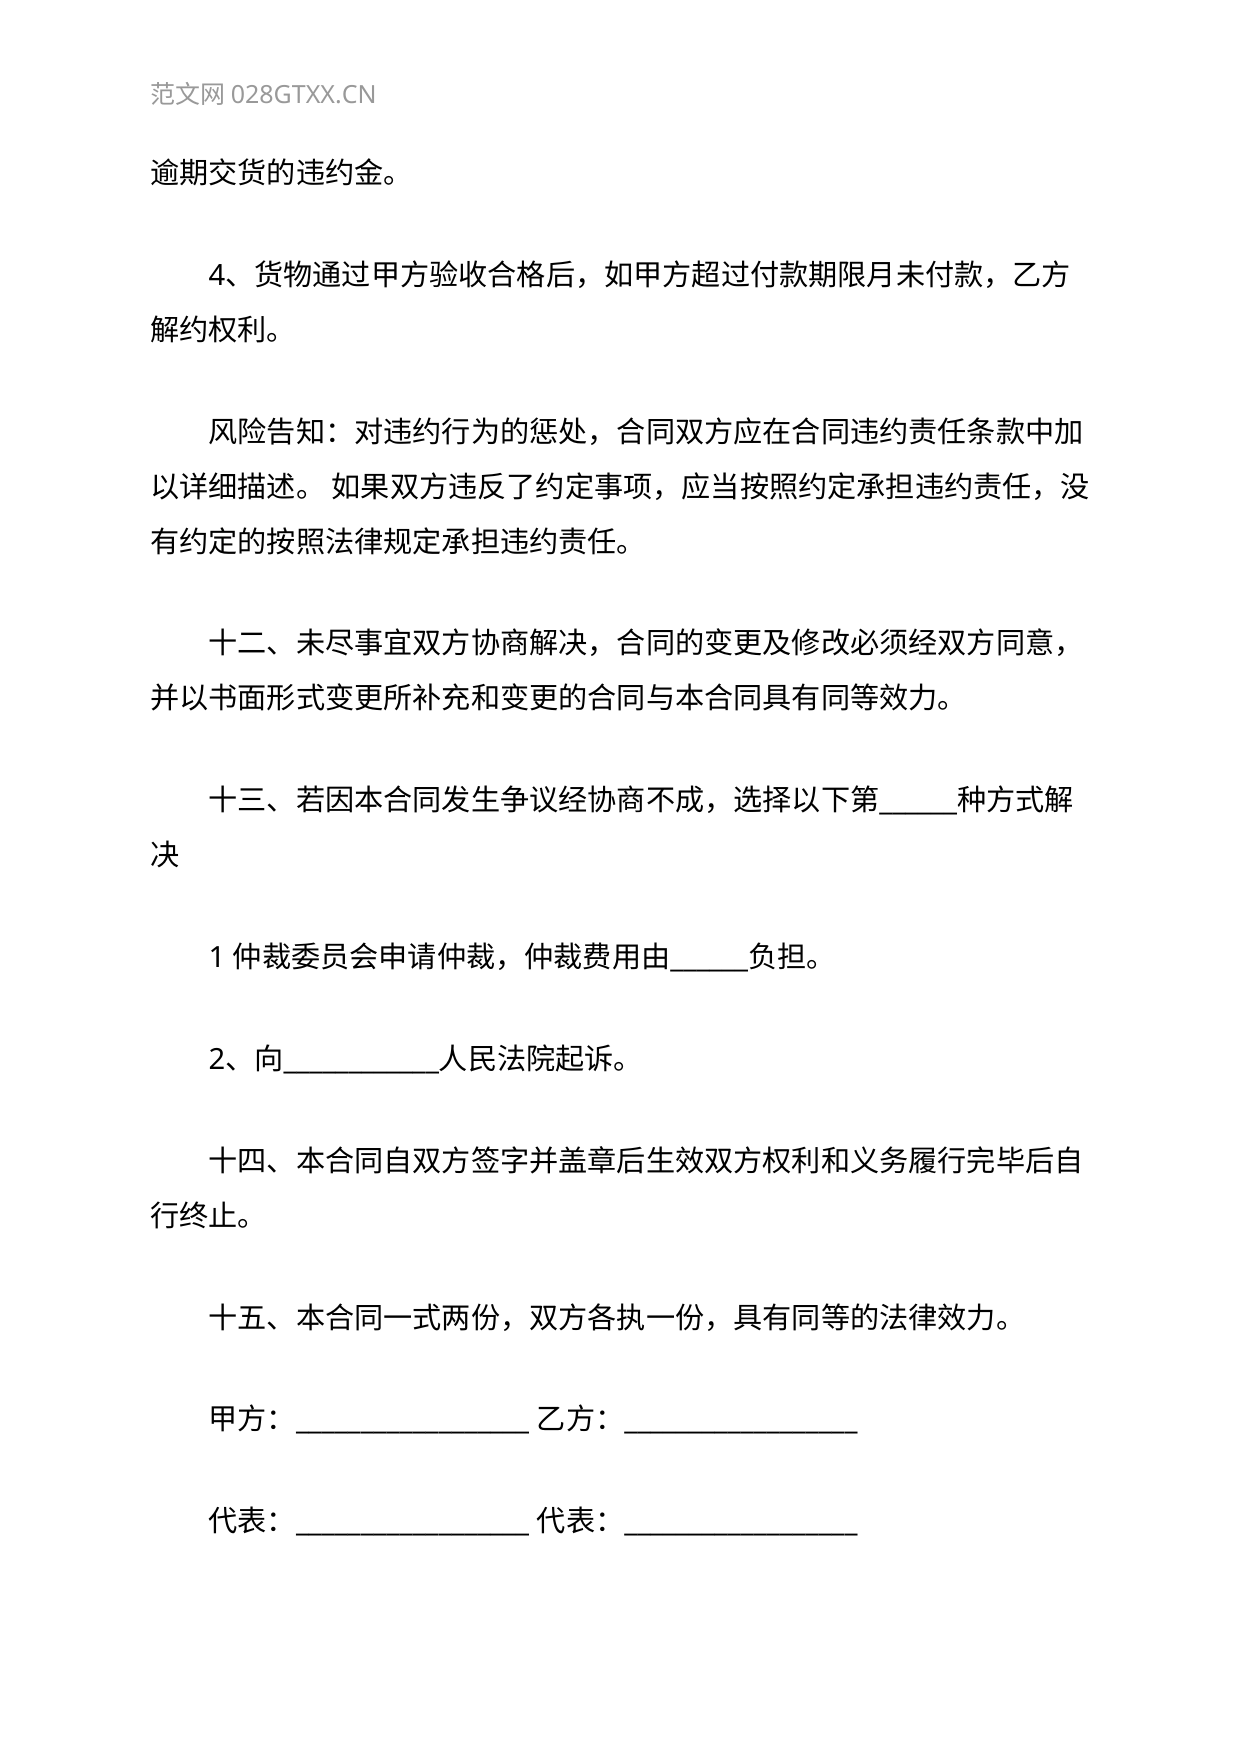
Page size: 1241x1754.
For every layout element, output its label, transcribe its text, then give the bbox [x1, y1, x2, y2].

text 甲方：__________________ 乙方：__________________ [150, 1396, 1090, 1438]
text 代表：__________________ 代表：__________________ [150, 1498, 1090, 1540]
text 1 仲裁委员会申请仲裁，仲裁费用由______负担。 [150, 933, 1090, 976]
text 十四、本合同自双方签字并盖章后生效双方权利和义务履行完毕后自行终止。 [150, 1137, 1090, 1235]
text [150, 150, 1090, 192]
text 十二、未尽事宜双方协商解决，合同的变更及修改必须经双方同意，并以书面形式变更所补充和变更的合同与本合同具有同等效力。 [150, 620, 1090, 717]
text 风险告知：对违约行为的惩处，合同双方应在合同违约责任条款中加以详细描述。 如果双方违反了约定事项，应当按照约定承担违约责任，没有约定的按照法律规定承担违约责任。 [150, 408, 1090, 561]
text 十三、若因本合同发生争议经协商不成，选择以下第______种方式解决 [150, 777, 1090, 874]
text 4、货物通过甲方验收合格后，如甲方超过付款期限月未付款，乙方解约权利。 [150, 252, 1090, 349]
text 十五、本合同一式两份，双方各执一份，具有同等的法律效力。 [150, 1294, 1090, 1336]
text 2、向____________人民法院起诉。 [150, 1036, 1090, 1078]
